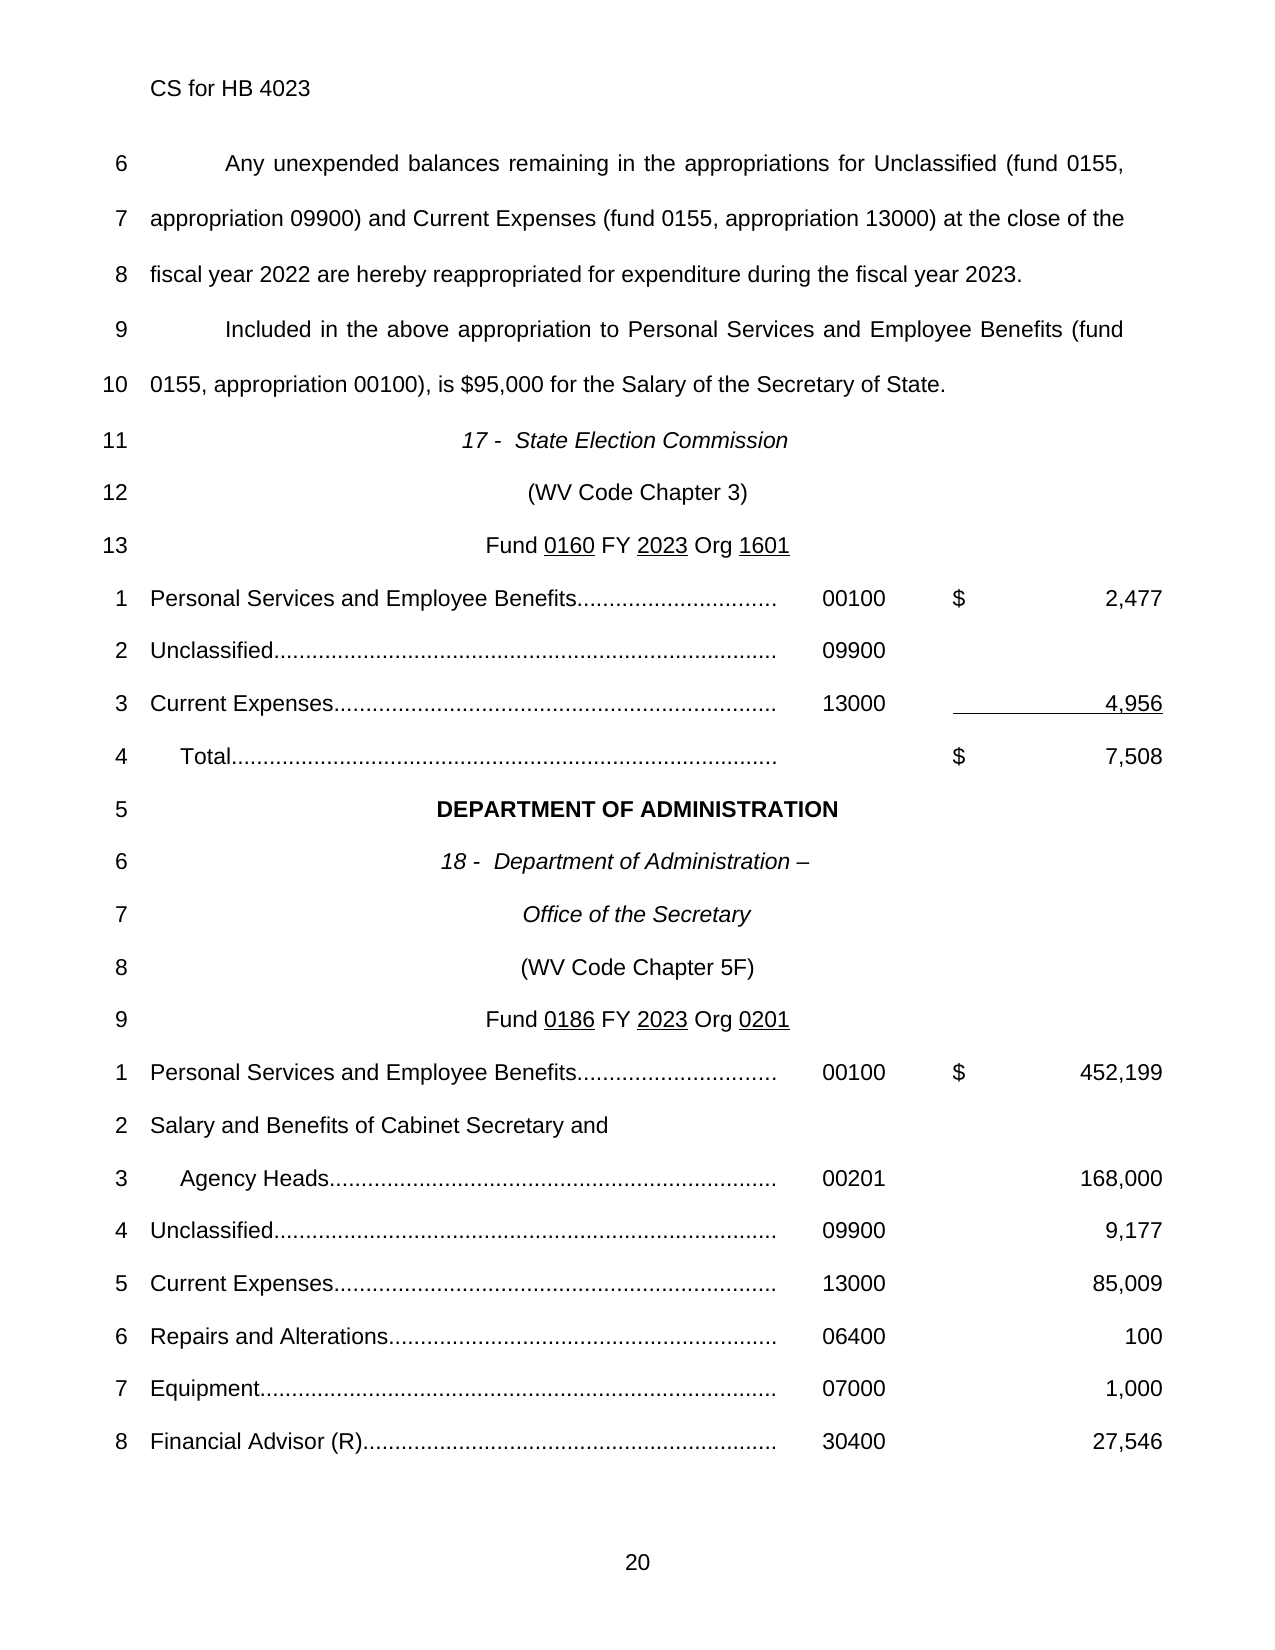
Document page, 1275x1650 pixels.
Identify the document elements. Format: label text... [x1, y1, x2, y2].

text Total $ 7,508 [150, 743, 1125, 769]
text Fund 0160 FY 2023 Org 1601 [150, 532, 1125, 558]
text Unclassified 09900 9,177 [150, 1217, 1125, 1243]
text Fund 0186 FY 2023 Org 0201 [150, 1006, 1125, 1033]
text Financial Advisor (R) 30400 27,546 [150, 1428, 1125, 1454]
text Current Expenses 13000 85,009 [150, 1270, 1125, 1296]
text DEPARTMENT OF ADMINISTRATION [150, 796, 1125, 822]
text Included in the above appropriation to Personal Services and Employee Benefits (fund 0155, appropriation 00100), is $95,000 for the Salary of the Secretary of State. [150, 316, 1125, 398]
text Current Expenses 13000 4,956 [150, 690, 1125, 716]
text (WV Code Chapter 5F) [150, 954, 1125, 980]
list Department of Administration – [150, 848, 1125, 874]
text Repairs and Alterations 06400 100 [150, 1323, 1125, 1349]
text Personal Services and Employee Benefits 00100 $ 452,199 [150, 1059, 1125, 1085]
text Personal Services and Employee Benefits 00100 $ 2,477 [150, 585, 1125, 611]
text Salary and Benefits of Cabinet Secretary and [150, 1112, 1125, 1138]
text Agency Heads 00201 168,000 [150, 1164, 1125, 1191]
list State Election Commission [150, 427, 1125, 453]
text (WV Code Chapter 3) [150, 479, 1125, 506]
text Any unexpended balances remaining in the appropriations for Unclassified (fund 0155, appropriation 09900) and Current Expenses (fund 0155, appropriation 13000) at the close of the fiscal year 2022 are hereby reappropriated for expenditure during the fiscal year 2023. [150, 150, 1125, 287]
text Equipment 07000 1,000 [150, 1375, 1125, 1402]
text Office of the Secretary [150, 901, 1125, 927]
text Unclassified 09900 75 [150, 637, 1125, 664]
